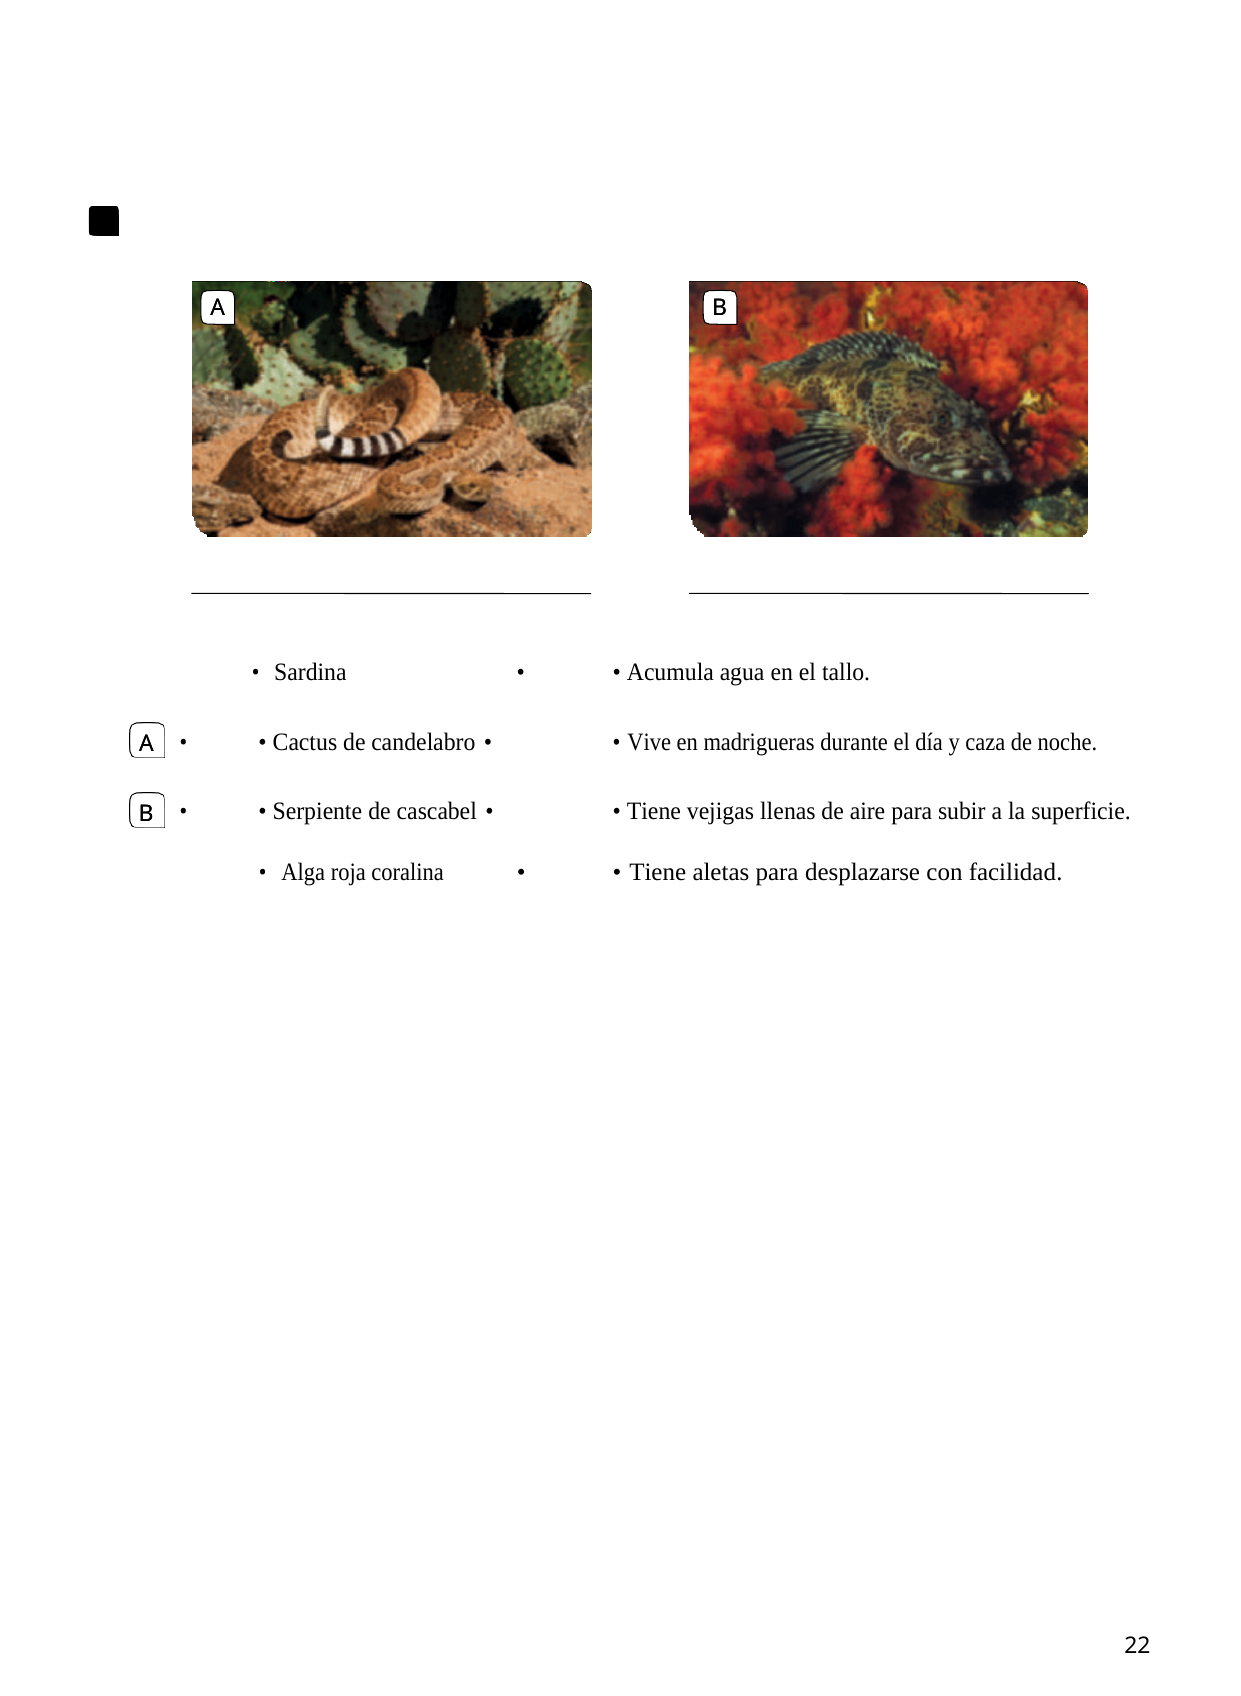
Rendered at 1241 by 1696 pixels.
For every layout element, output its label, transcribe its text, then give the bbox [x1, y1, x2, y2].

list Sardina • • Acumula agua en el tallo. [251, 656, 1240, 687]
picture [192, 280, 592, 537]
picture [129, 722, 165, 758]
list • Serpiente de cascabel • • Tiene vejigas llenas de aire para subir a la superficie. [179, 795, 1240, 827]
picture [129, 792, 165, 828]
list Alga roja coralina • • Tiene aletas para desplazarse con facilidad. [258, 856, 1240, 887]
picture [689, 280, 1088, 537]
picture [88, 206, 119, 236]
list • Cactus de candelabro • • Vive en madrigueras durante el día y caza de noche. [179, 726, 1240, 757]
